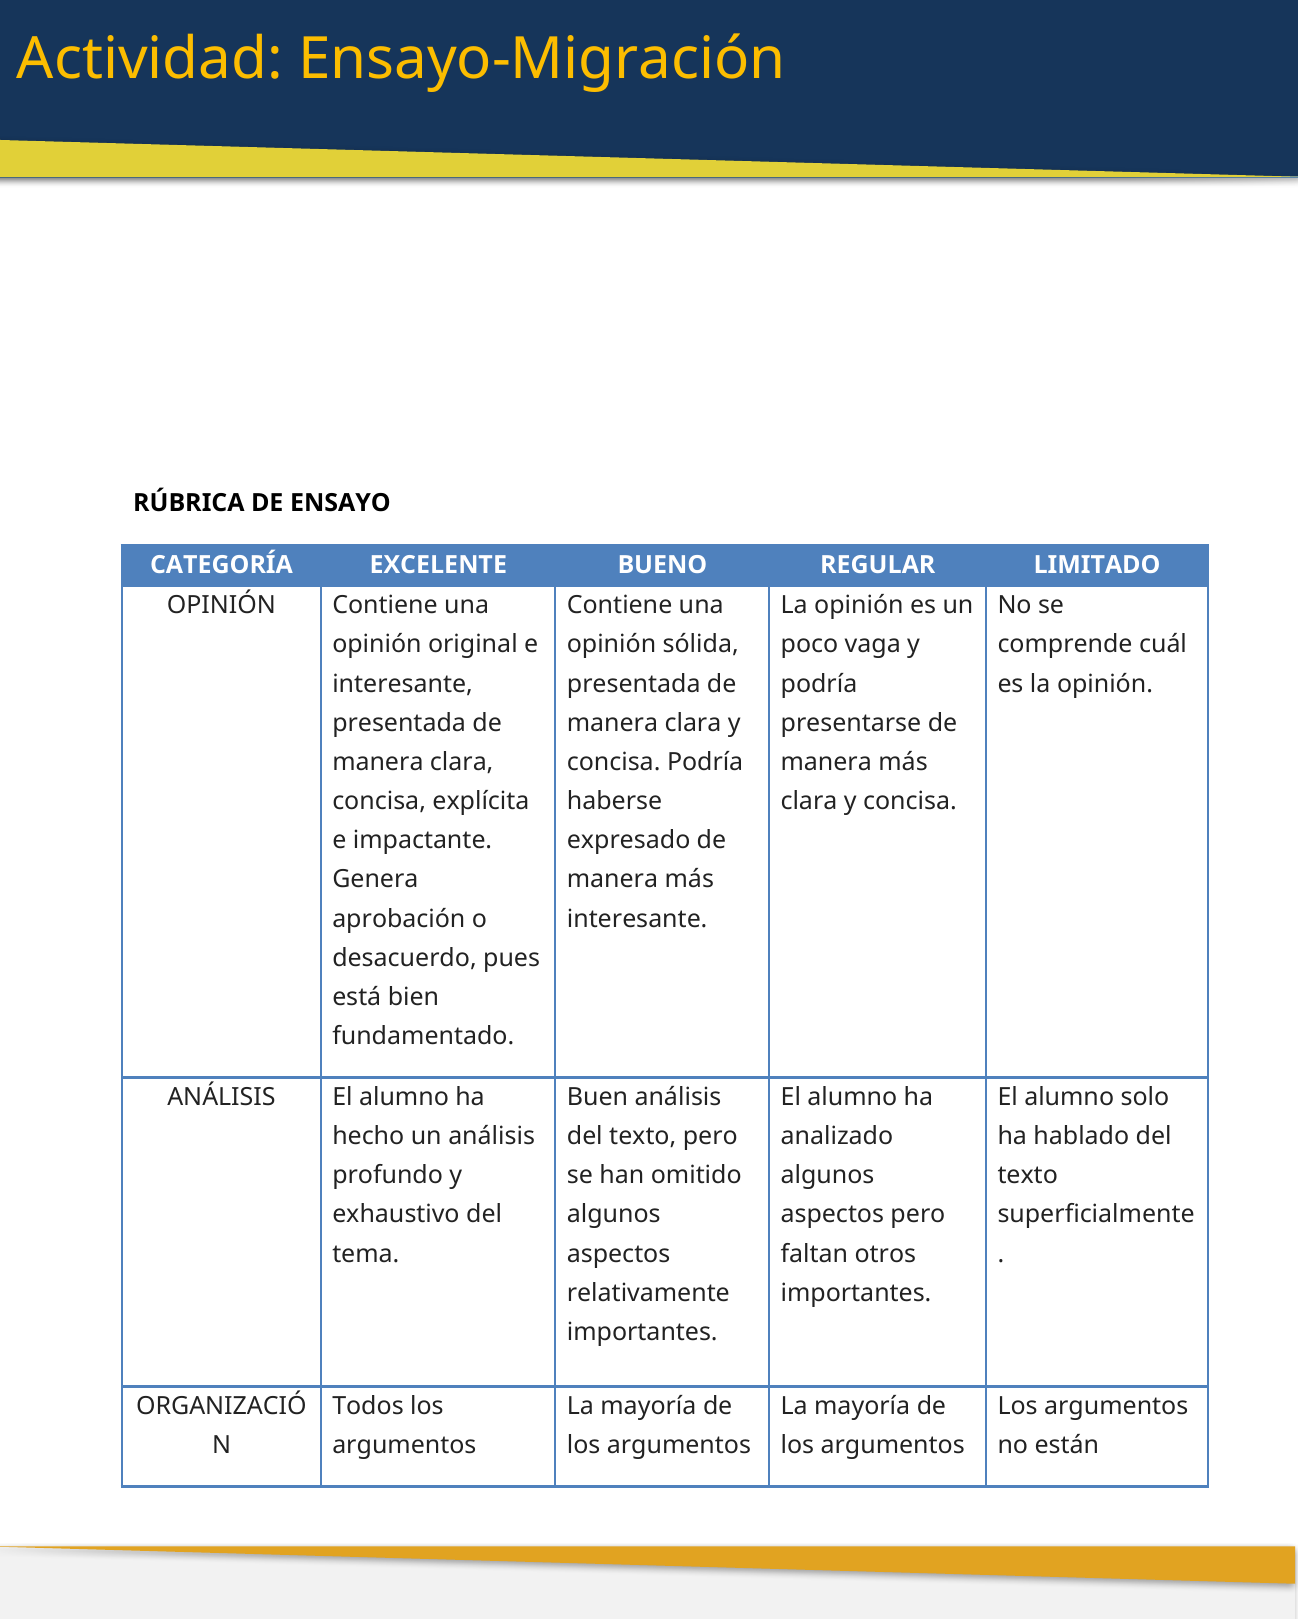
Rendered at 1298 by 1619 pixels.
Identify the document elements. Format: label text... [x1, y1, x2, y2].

table_cell Contiene una opinión original e interesante, presentada de manera clara, concisa, explícita e impactante. Genera aprobación o desacuerdo, pues está bien fundamentado. [322, 587, 554, 1076]
table_header BUENO [556, 546, 768, 585]
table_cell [987, 1388, 1207, 1485]
table_header REGULAR [770, 546, 985, 585]
table_cell La opinión es un poco vaga y podría presentarse de manera más clara y concisa. [770, 587, 985, 1076]
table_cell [556, 1388, 768, 1485]
table_cell El alumno solo ha hablado del texto superficialmente. [987, 1079, 1207, 1385]
text RÚBRICA DE ENSAYO [133, 484, 1219, 518]
table_cell OPINIÓN [123, 587, 320, 1076]
table_cell Buen análisis del texto, pero se han omitido algunos aspectos relativamente importantes. [556, 1079, 768, 1385]
table_cell El alumno ha analizado algunos aspectos pero faltan otros importantes. [770, 1079, 985, 1385]
table_cell El alumno ha hecho un análisis profundo y exhaustivo del tema. [322, 1079, 554, 1385]
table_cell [322, 1388, 554, 1485]
table_header LIMITADO [987, 546, 1207, 585]
table_cell Contiene una opinión sólida, presentada de manera clara y concisa. Podría haberse expresado de manera más interesante. [556, 587, 768, 1076]
table_cell ANÁLISIS [123, 1079, 320, 1385]
table_header EXCELENTE [322, 546, 554, 585]
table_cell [770, 1388, 985, 1485]
table_cell No se comprende cuál es la opinión. [987, 587, 1207, 1076]
table_cell ORGANIZACIÓN [123, 1388, 320, 1485]
table_header CATEGORÍA [123, 546, 320, 585]
